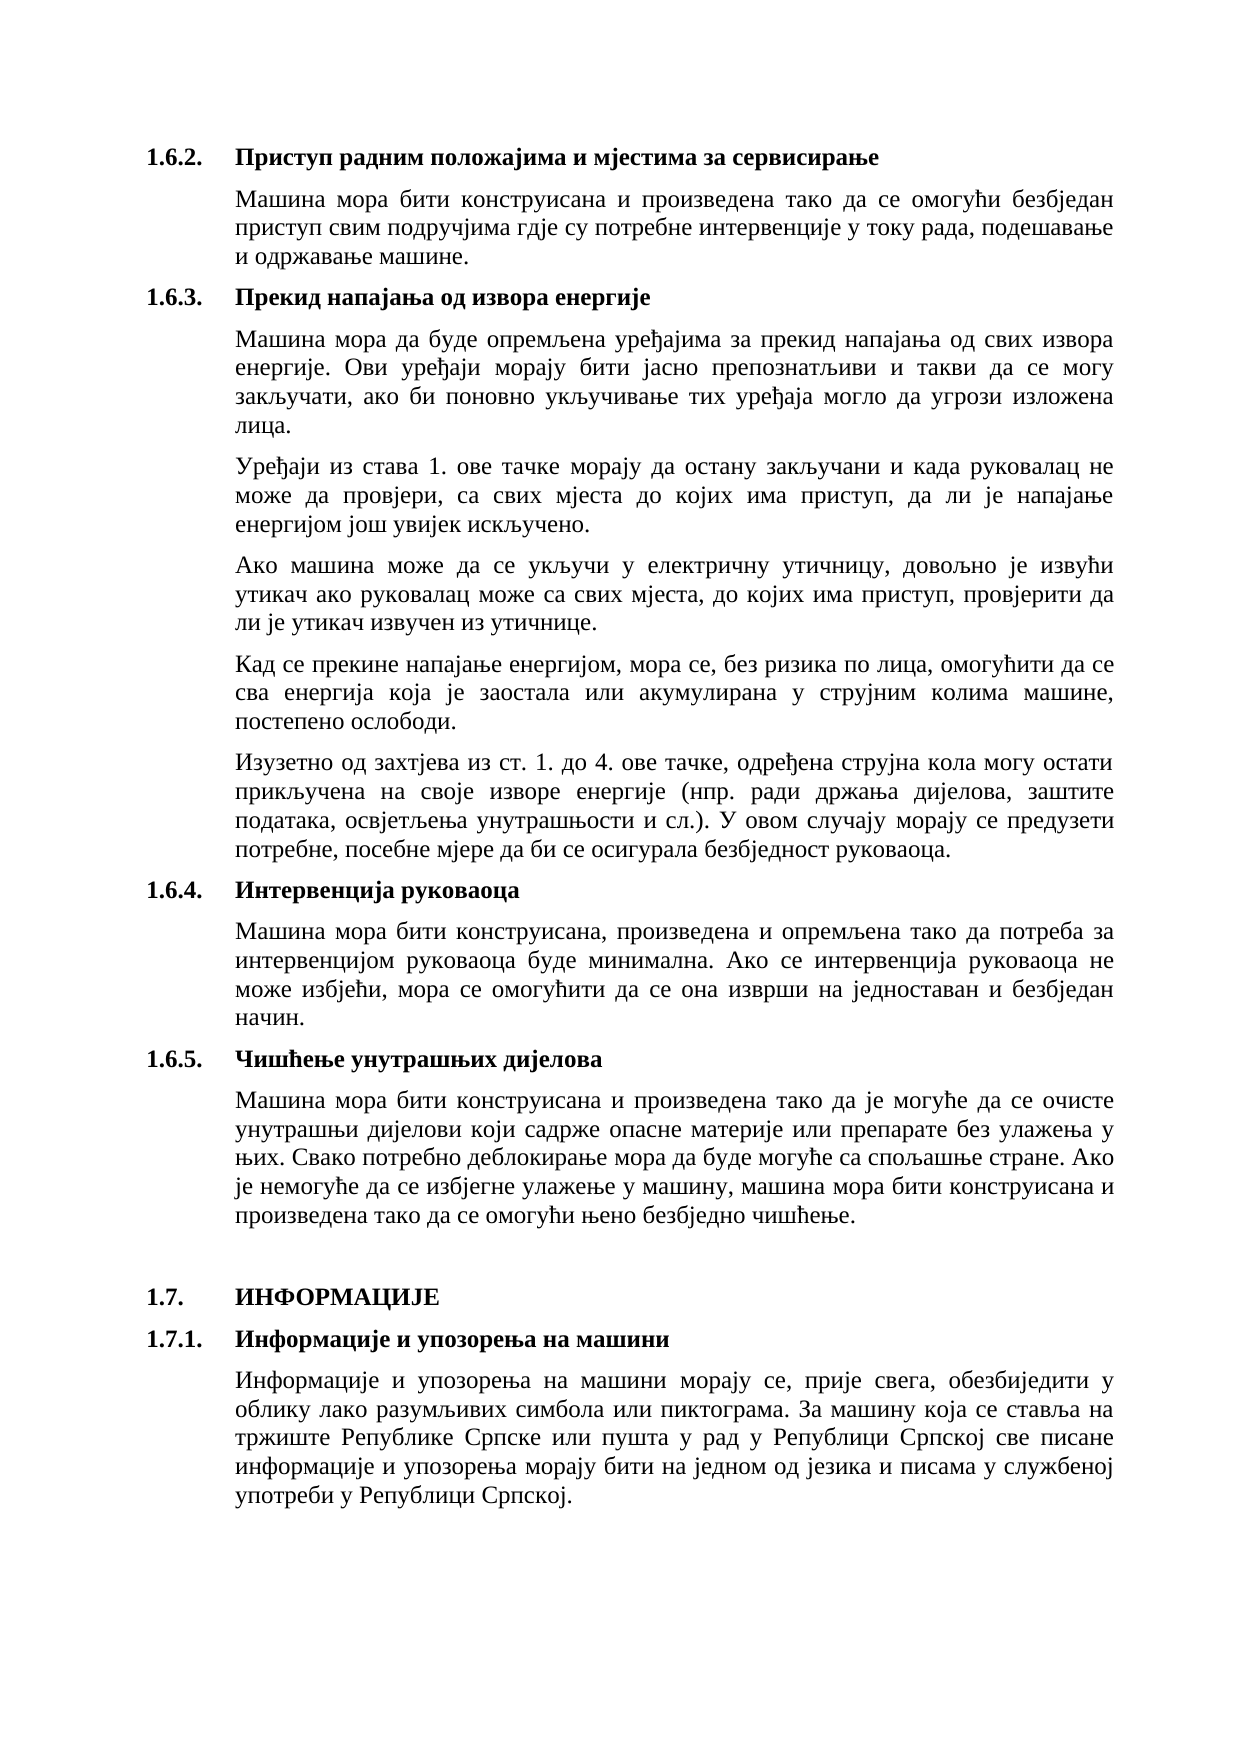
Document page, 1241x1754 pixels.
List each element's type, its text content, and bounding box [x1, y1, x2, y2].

text Приступ радним положајима и мјестима за сервисирање [146, 142, 1115, 171]
text Чишћење унутрашњих дијелова [146, 1044, 1115, 1072]
text Прекид напајања од извора енергије [146, 282, 1115, 311]
text Уређаји из става 1. ове тачке морају да остану закључани и када руковалац не може да провјери, са свих мјеста до којих има приступ, да ли је напајање енергијом још увијек искључено. [235, 451, 1115, 537]
text Машина мора бити конструисана и произведена тако да се омогући безбједан приступ свим подручјима гдје су потребне интервенције у току рада, подешавање и одржавање машине. [235, 184, 1115, 270]
text Информације [146, 1282, 1115, 1311]
text Интервенција руковаоца [146, 875, 1115, 904]
text Машина мора бити конструисана и произведена тако да је могуће да се очисте унутрашњи дијелови који садрже опасне материје или препарате без улажења у њих. Свако потребно деблокирање мора да буде могуће са спољашње стране. Ако је немогуће да се избјегне улажење у машину, машина мора бити конструисана и произведена тако да се омогући њено безбједно чишћење. [235, 1085, 1115, 1229]
text Машина мора да буде опремљена уређајима за прекид напајања од свих извора енергије. Ови уређаји морају бити јасно препознатљиви и такви да се могу закључати, ако би поновно укључивање тих уређаја могло да угрози изложена лица. [235, 324, 1115, 439]
text Информације и упозорења на машини [146, 1324, 1115, 1352]
text Кад се прекине напајање енергијом, мора се, без ризика по лица, омогућити да се сва енергија која је заостала или акумулирана у струјним колима машине, постепено ослободи. [235, 649, 1115, 735]
text Машина мора бити конструисана, произведена и опремљена тако да потреба за интервенцијом руковаоца буде минимална. Ако се интервенција руковаоца не може избјећи, мора се омогућити да се она изврши на једноставан и безбједан начин. [235, 916, 1115, 1031]
text Информације и упозорења на машини морају се, прије свега, обезбиједити у облику лако разумљивих симбола или пиктограма. За машину која се ставља на тржиште Републике Српске или пушта у рад у Републици Српској све писане информације и упозорења морају бити на једном од језика и писама у службеној употреби у Републици Српској. [235, 1365, 1115, 1509]
text Изузетно од захтјева из ст. 1. до 4. ове тачке, одређена струјна кола могу остати прикључена на своје изворе енергије (нпр. ради држања дијелова, заштите података, освјетљења унутрашњости и сл.). У овом случају морају се предузети потребне, посебне мјере да би се осигурала безбједност руковаоца. [235, 747, 1115, 862]
text Ако машина може да се укључи у електричну утичницу, довољно је извући утикач ако руковалац може са свих мјеста, до којих има приступ, провјерити да ли је утикач извучен из утичнице. [235, 550, 1115, 636]
